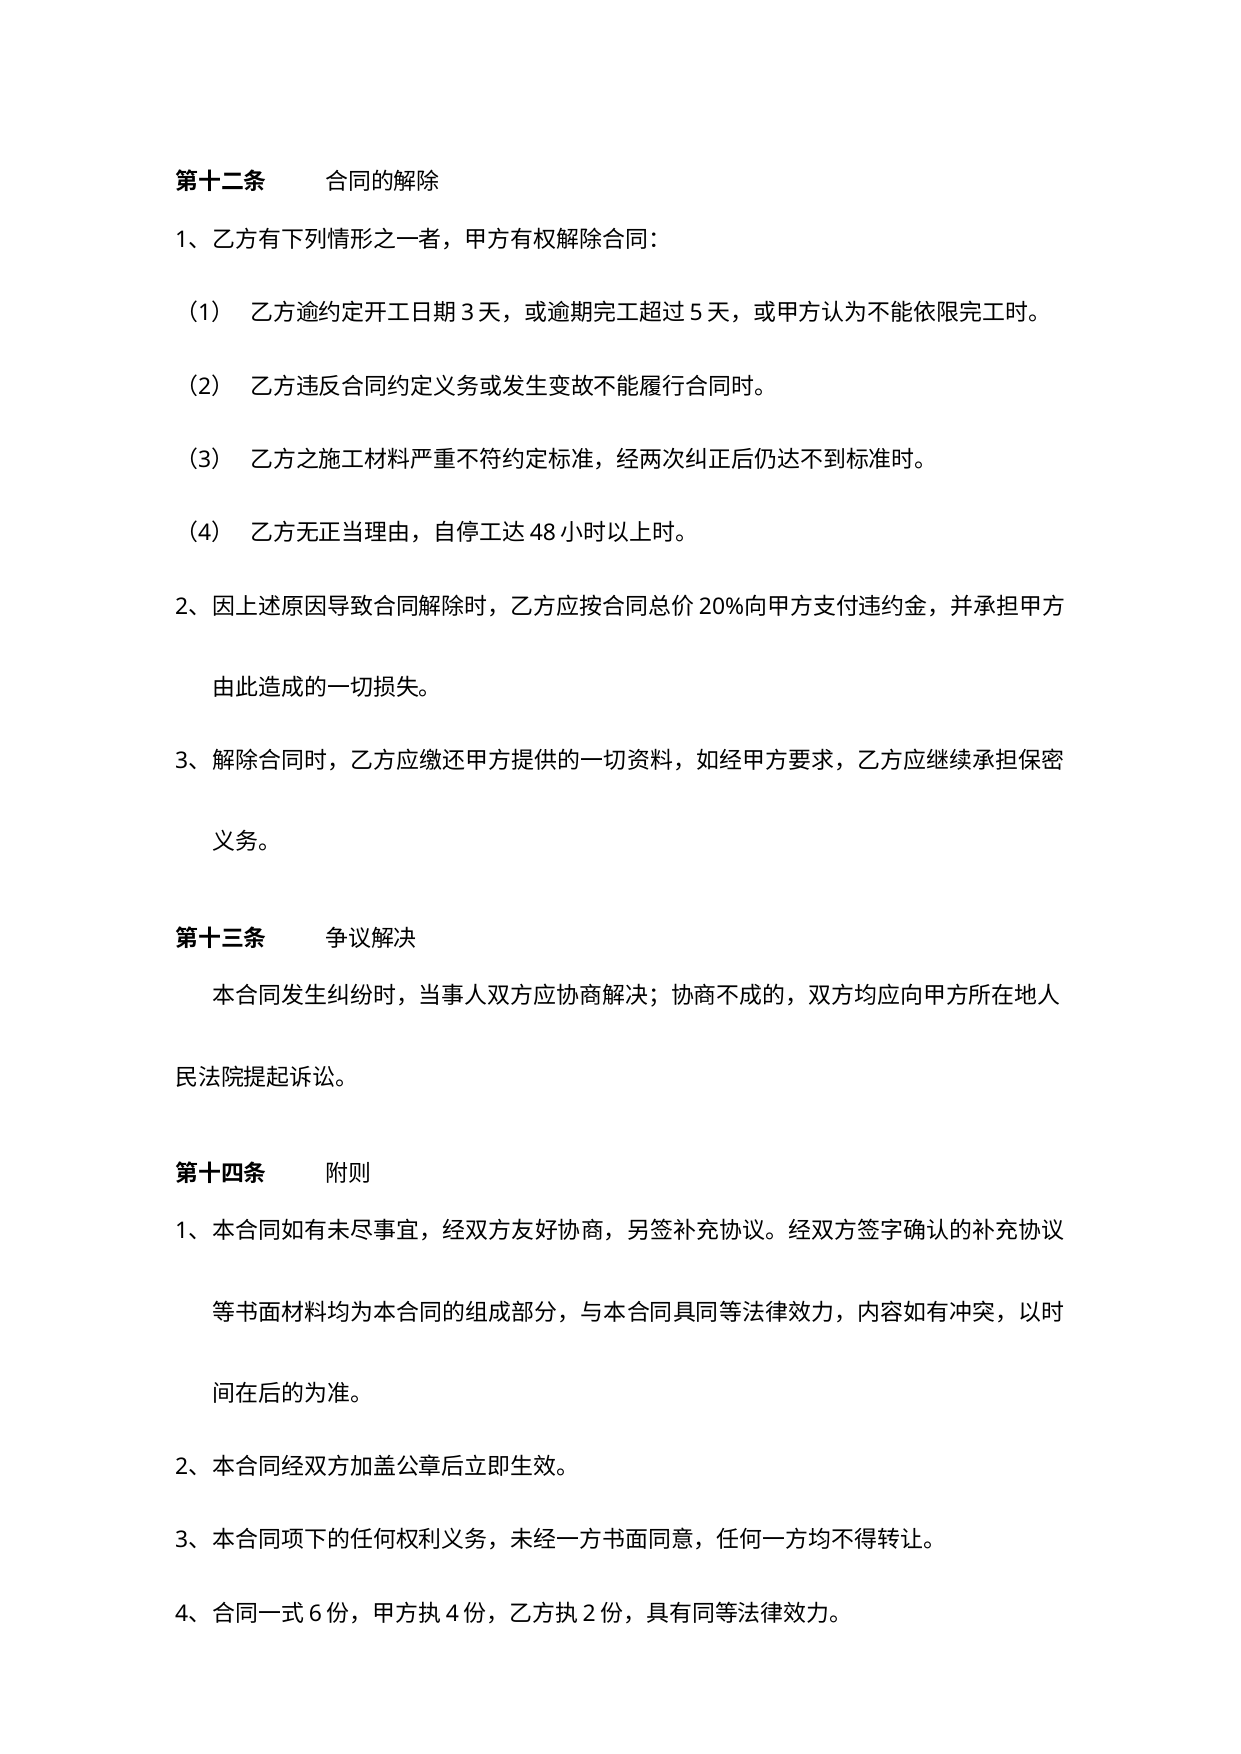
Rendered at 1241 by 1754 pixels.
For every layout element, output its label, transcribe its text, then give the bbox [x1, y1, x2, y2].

list 乙方之施工材料严重不符约定标准，经两次纠正后仍达不到标准时。 [175, 425, 1065, 490]
list 附则 [175, 1156, 1065, 1188]
list 因上述原因导致合同解除时，乙方应按合同总价20%向甲方支付违约金，并承担甲方由此造成的一切损失。 [175, 572, 1065, 718]
list 解除合同时，乙方应缴还甲方提供的一切资料，如经甲方要求，乙方应继续承担保密义务。 [175, 726, 1065, 872]
list 本合同经双方加盖公章后立即生效。 [175, 1432, 1065, 1497]
list 乙方无正当理由，自停工达48小时以上时。 [175, 498, 1065, 563]
list 合同的解除 [175, 165, 1065, 197]
list 合同一式6份，甲方执4份，乙方执2份，具有同等法律效力。 [175, 1579, 1065, 1644]
list 本合同如有未尽事宜，经双方友好协商，另签补充协议。经双方签字确认的补充协议等书面材料均为本合同的组成部分，与本合同具同等法律效力，内容如有冲突，以时间在后的为准。 [175, 1196, 1065, 1424]
list 乙方逾约定开工日期3天，或逾期完工超过5天，或甲方认为不能依限完工时。 [175, 278, 1065, 343]
text 本合同发生纠纷时，当事人双方应协商解决；协商不成的，双方均应向甲方所在地人民法院提起诉讼。 [175, 961, 1065, 1107]
list 乙方违反合同约定义务或发生变故不能履行合同时。 [175, 352, 1065, 417]
list 争议解决 [175, 921, 1065, 953]
list 乙方有下列情形之一者，甲方有权解除合同： [175, 205, 1065, 270]
list 本合同项下的任何权利义务，未经一方书面同意，任何一方均不得转让。 [175, 1505, 1065, 1570]
